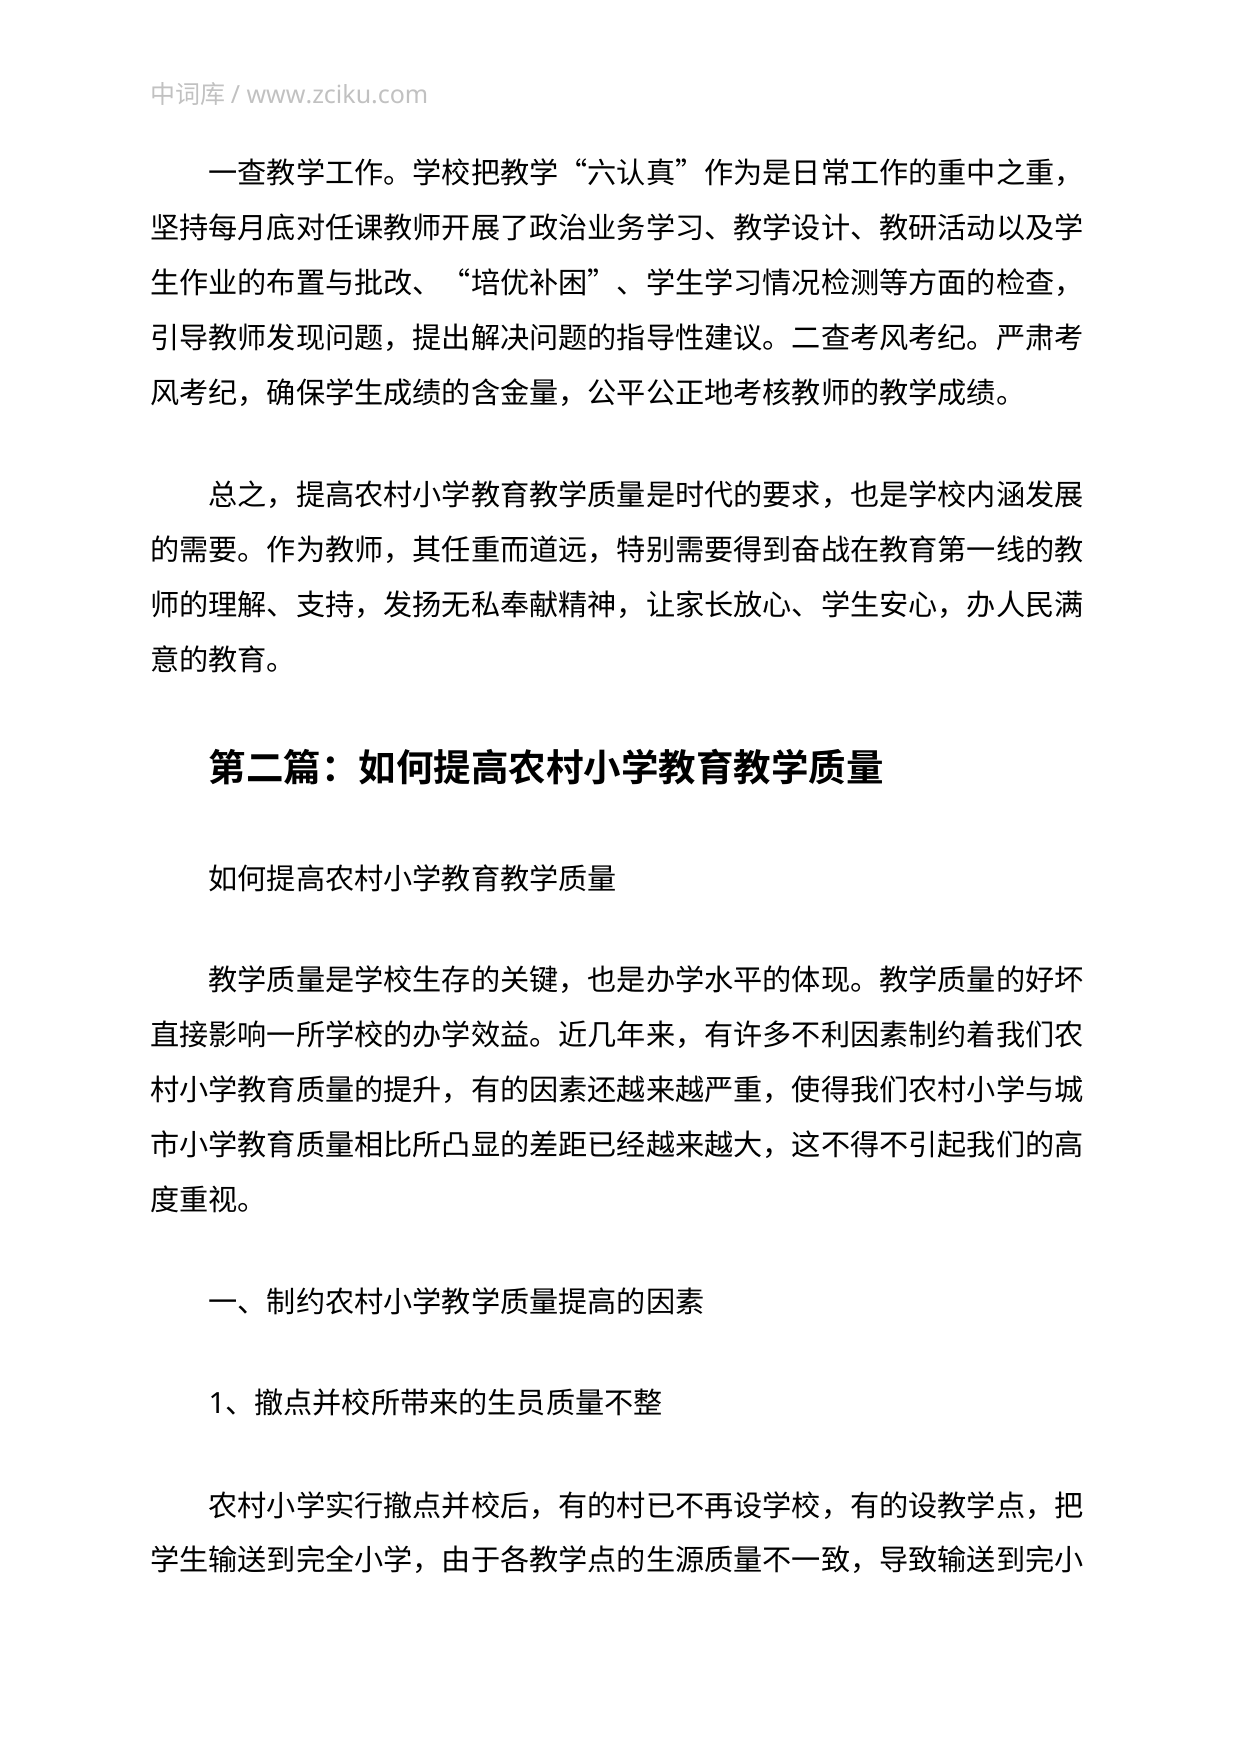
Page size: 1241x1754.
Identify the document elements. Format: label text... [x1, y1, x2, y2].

text 教学质量是学校生存的关键，也是办学水平的体现。教学质量的好坏直接影响一所学校的办学效益。近几年来，有许多不利因素制约着我们农村小学教育质量的提升，有的因素还越来越严重，使得我们农村小学与城市小学教育质量相比所凸显的差距已经越来越大，这不得不引起我们的高度重视。 [150, 957, 1090, 1219]
text 一、制约农村小学教学质量提高的因素 [150, 1278, 1090, 1321]
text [150, 1482, 1090, 1579]
text 总之，提高农村小学教育教学质量是时代的要求，也是学校内涵发展的需要。作为教师，其任重而道远，特别需要得到奋战在教育第一线的教师的理解、支持，发扬无私奉献精神，让家长放心、学生安心，办人民满意的教育。 [150, 471, 1090, 678]
text 一查教学工作。学校把教学“六认真”作为是日常工作的重中之重，坚持每月底对任课教师开展了政治业务学习、教学设计、教研活动以及学生作业的布置与批改、“培优补困”、学生学习情况检测等方面的检查，引导教师发现问题，提出解决问题的指导性建议。二查考风考纪。严肃考风考纪，确保学生成绩的含金量，公平公正地考核教师的教学成绩。 [150, 150, 1090, 412]
text 第二篇：如何提高农村小学教育教学质量 [150, 738, 1090, 792]
text 如何提高农村小学教育教学质量 [150, 855, 1090, 897]
text 1、撤点并校所带来的生员质量不整 [150, 1380, 1090, 1422]
